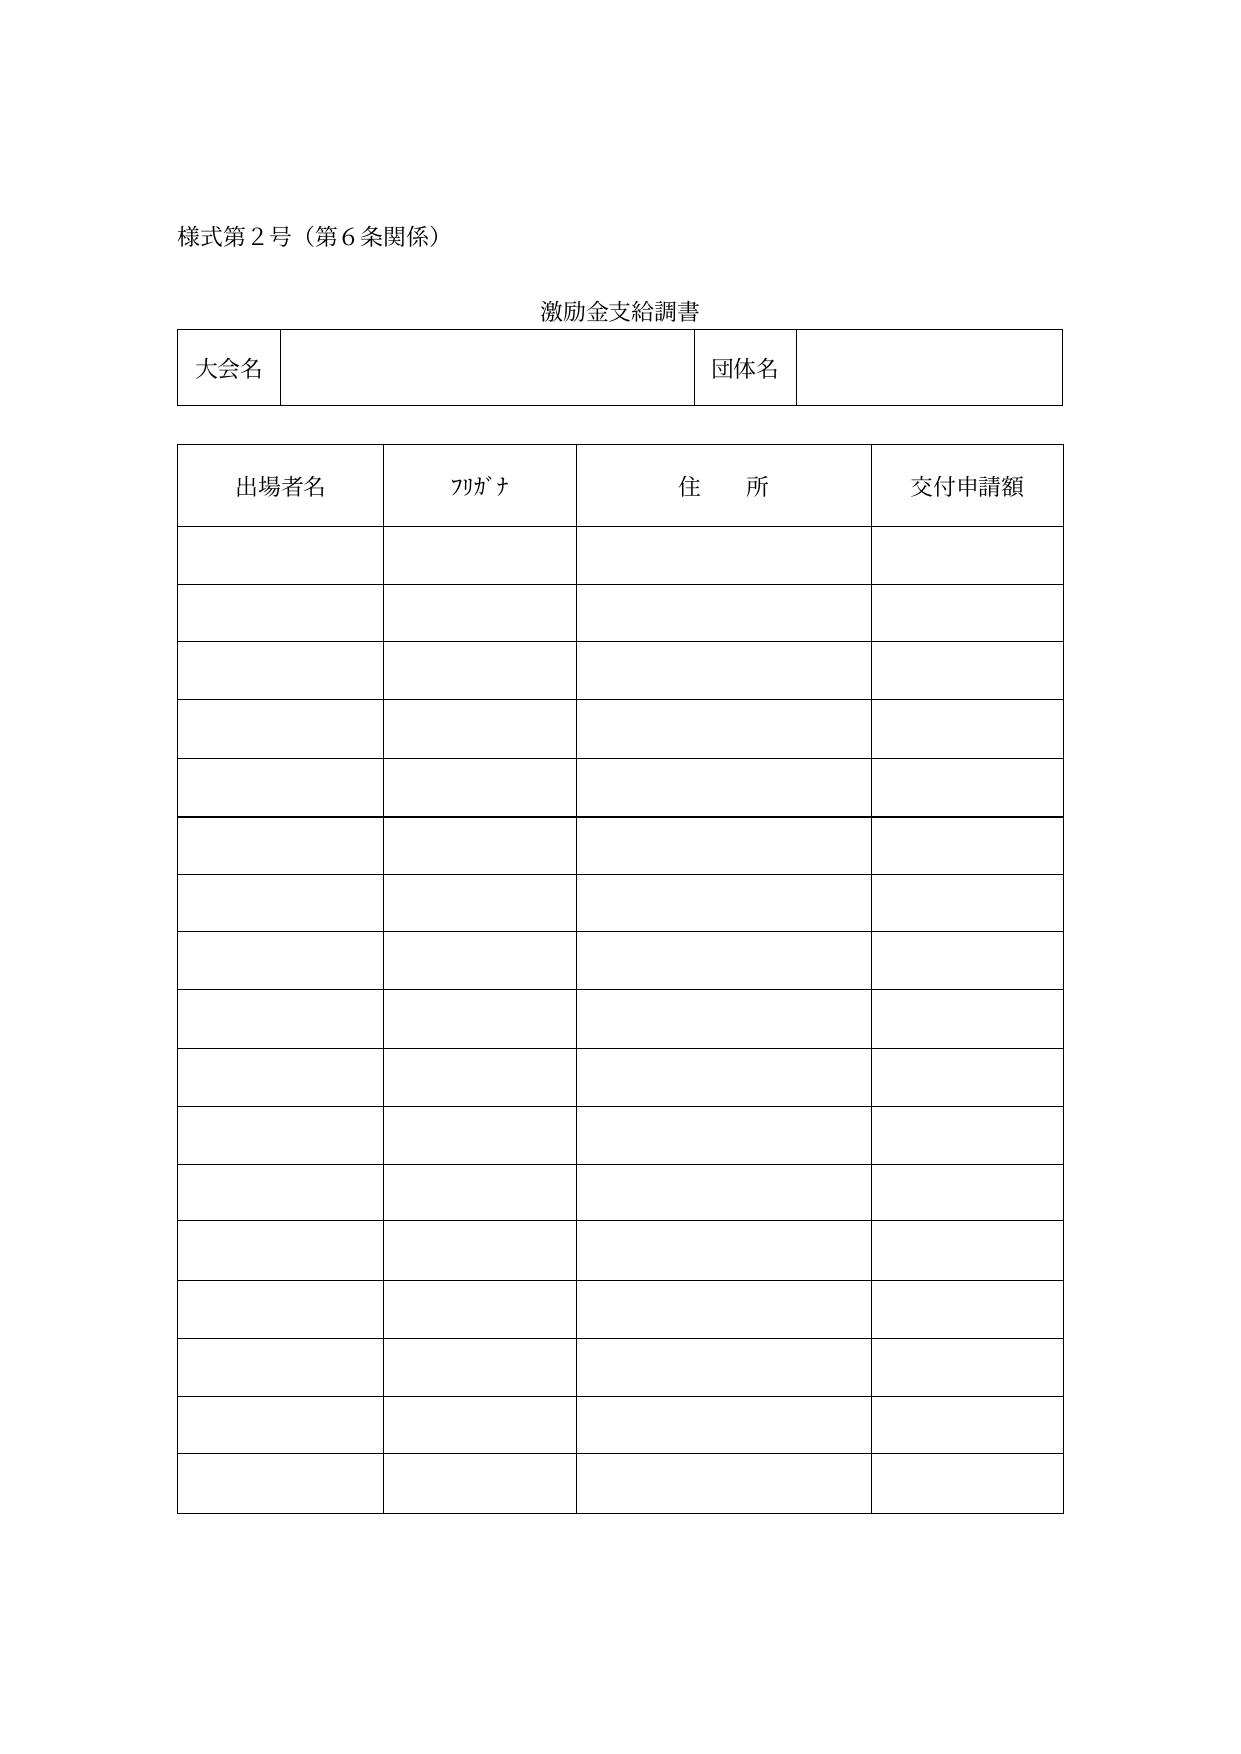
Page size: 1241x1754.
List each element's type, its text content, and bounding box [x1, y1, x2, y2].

table_cell [577, 1107, 871, 1163]
table_cell [384, 1397, 576, 1453]
table_cell [178, 990, 383, 1048]
table_cell [577, 1049, 871, 1106]
table_header [797, 330, 1062, 405]
table_cell [577, 818, 871, 874]
table_cell [384, 1221, 576, 1279]
table_header ﾌﾘｶﾞﾅ [384, 445, 576, 526]
table_cell [384, 527, 576, 584]
table_cell [872, 700, 1063, 758]
table_header 団体名 [695, 330, 796, 405]
table_cell [577, 990, 871, 1048]
table_header 住 所 [577, 445, 871, 526]
table_cell [384, 990, 576, 1048]
table_cell [577, 1221, 871, 1279]
table_cell [178, 1221, 383, 1279]
table_cell [384, 1281, 576, 1338]
table_cell [178, 1107, 383, 1163]
table_cell [872, 1107, 1063, 1163]
table_cell [872, 818, 1063, 874]
table_cell [178, 759, 383, 816]
table_header 大会名 [178, 330, 280, 405]
table_cell [178, 700, 383, 758]
table_cell [872, 875, 1063, 931]
table_cell [577, 1454, 871, 1513]
table_cell [384, 585, 576, 641]
table_header 出場者名 [178, 445, 383, 526]
table_cell [384, 818, 576, 874]
table_cell [872, 932, 1063, 989]
table_cell [178, 932, 383, 989]
table_cell [178, 1281, 383, 1338]
table_cell [577, 527, 871, 584]
table_cell [178, 585, 383, 641]
table_cell [384, 932, 576, 989]
table_cell [178, 1339, 383, 1396]
table_cell [577, 585, 871, 641]
table_cell [384, 1454, 576, 1513]
table_cell [577, 1281, 871, 1338]
table_cell [577, 1397, 871, 1453]
table_cell [577, 875, 871, 931]
table_cell [872, 1221, 1063, 1279]
table_cell [178, 642, 383, 699]
table_cell [178, 1049, 383, 1106]
table_cell [384, 700, 576, 758]
table_header [281, 330, 694, 405]
table_cell [384, 1107, 576, 1163]
table_cell [872, 1454, 1063, 1513]
table_cell [178, 1454, 383, 1513]
table_cell [872, 1397, 1063, 1453]
table_cell [872, 585, 1063, 641]
table_cell [872, 527, 1063, 584]
table_cell [178, 527, 383, 584]
table_cell [577, 700, 871, 758]
table_cell [384, 1165, 576, 1220]
text 様式第２号（第６条関係） [177, 217, 1063, 254]
table_cell [577, 932, 871, 989]
table_cell [178, 818, 383, 874]
table_cell [872, 642, 1063, 699]
table_cell [577, 759, 871, 816]
table_cell [577, 1165, 871, 1220]
table_cell [178, 1397, 383, 1453]
table_cell [178, 875, 383, 931]
table_cell [577, 1339, 871, 1396]
table_cell [384, 642, 576, 699]
table_cell [872, 1339, 1063, 1396]
text 激励金支給調書 [177, 292, 1063, 329]
table_cell [384, 1049, 576, 1106]
table_cell [384, 1339, 576, 1396]
table_cell [872, 1281, 1063, 1338]
table_cell [577, 642, 871, 699]
table_cell [872, 759, 1063, 816]
table_cell [384, 875, 576, 931]
table_cell [872, 990, 1063, 1048]
table_cell [872, 1049, 1063, 1106]
table_cell [178, 1165, 383, 1220]
table_cell [872, 1165, 1063, 1220]
table_cell [384, 759, 576, 816]
table_header 交付申請額 [872, 445, 1063, 526]
